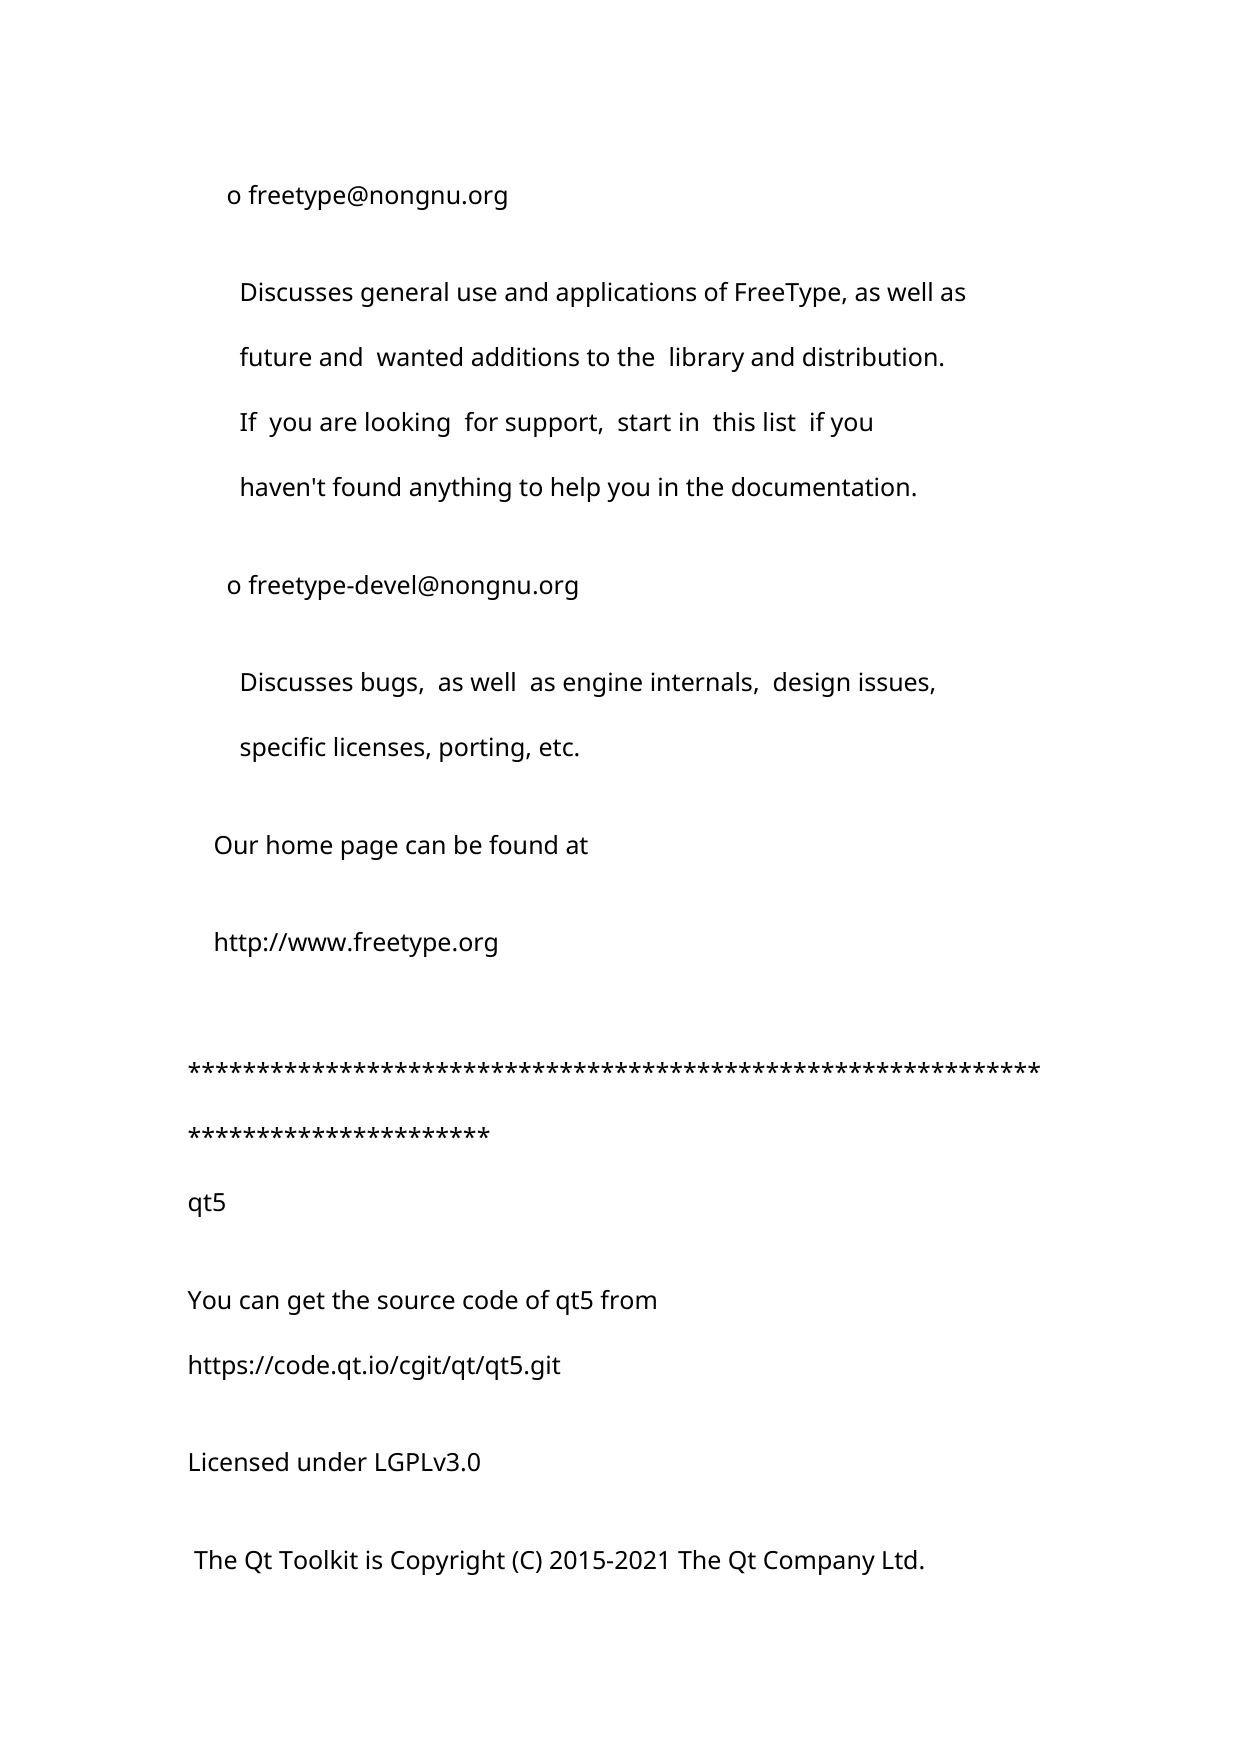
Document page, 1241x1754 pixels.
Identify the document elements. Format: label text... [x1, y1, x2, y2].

text future and wanted additions to the library and distribution. [187, 324, 1053, 389]
text o freetype-devel@nongnu.org [187, 552, 1053, 617]
text qt5 [187, 1169, 1053, 1234]
text http://www.freetype.org [187, 909, 1053, 974]
text Our home page can be found at [187, 812, 1053, 877]
text If you are looking for support, start in this list if you [187, 389, 1053, 454]
text ************************************************************************************ [187, 1039, 1053, 1169]
text https://code.qt.io/cgit/qt/qt5.git [187, 1332, 1053, 1397]
text haven't found anything to help you in the documentation. [187, 454, 1053, 519]
text You can get the source code of qt5 from [187, 1267, 1053, 1332]
text o freetype@nongnu.org [187, 162, 1053, 227]
text Licensed under LGPLv3.0 [187, 1429, 1053, 1494]
text specific licenses, porting, etc. [187, 714, 1053, 779]
text Discusses general use and applications of FreeType, as well as [187, 259, 1053, 324]
text The Qt Toolkit is Copyright (C) 2015-2021 The Qt Company Ltd. [187, 1527, 1053, 1592]
text Discusses bugs, as well as engine internals, design issues, [187, 649, 1053, 714]
